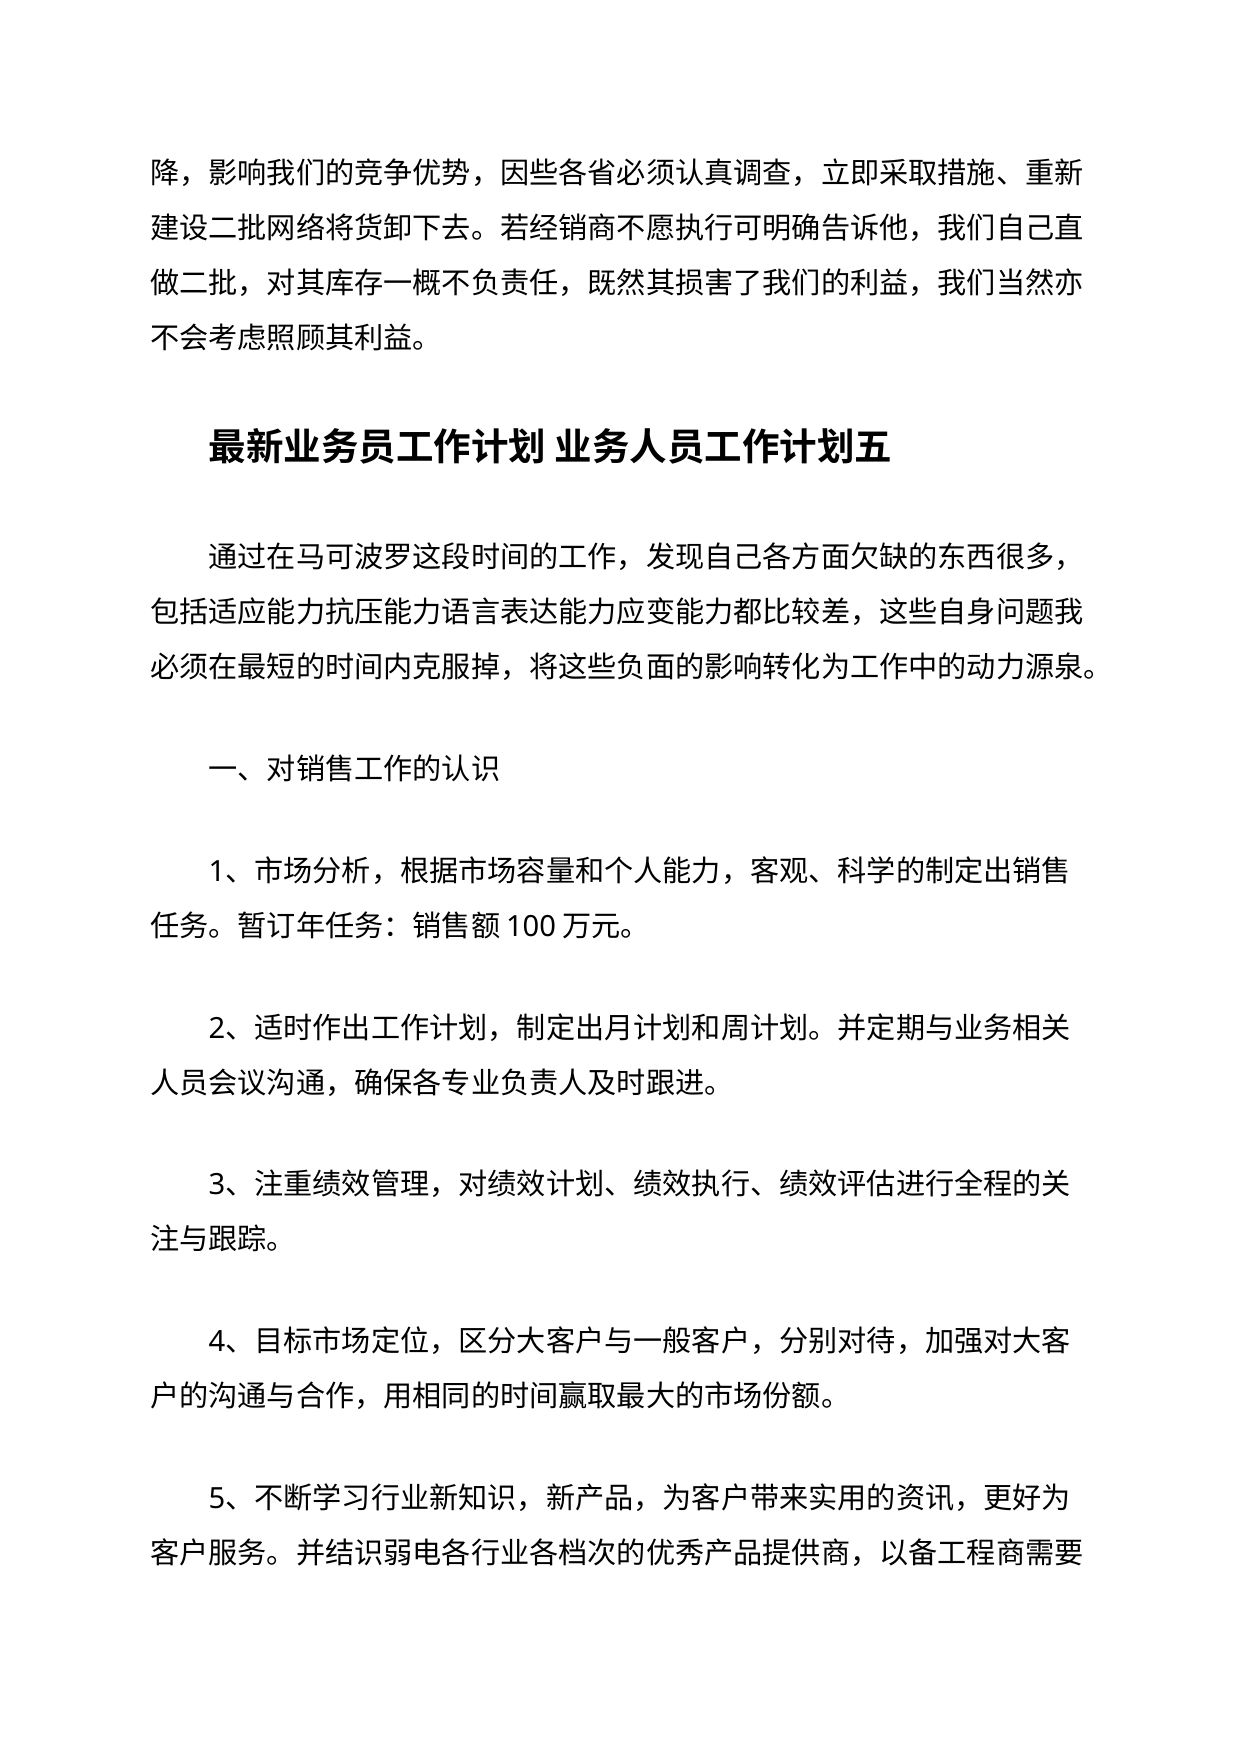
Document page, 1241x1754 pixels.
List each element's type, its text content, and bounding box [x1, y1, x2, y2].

text 一、对销售工作的认识 [150, 745, 1090, 788]
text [150, 1474, 1090, 1572]
text 4、目标市场定位，区分大客户与一般客户，分别对待，加强对大客户的沟通与合作，用相同的时间赢取最大的市场份额。 [150, 1318, 1090, 1415]
text 通过在马可波罗这段时间的工作，发现自己各方面欠缺的东西很多，包括适应能力抗压能力语言表达能力应变能力都比较差，这些自身问题我必须在最短的时间内克服掉，将这些负面的影响转化为工作中的动力源泉。 [150, 534, 1090, 686]
text 1、市场分析，根据市场容量和个人能力，客观、科学的制定出销售任务。暂订年任务：销售额100万元。 [150, 847, 1090, 944]
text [150, 150, 1090, 357]
text 最新业务员工作计划 业务人员工作计划五 [150, 416, 1090, 471]
text 2、适时作出工作计划，制定出月计划和周计划。并定期与业务相关人员会议沟通，确保各专业负责人及时跟进。 [150, 1004, 1090, 1101]
text 3、注重绩效管理，对绩效计划、绩效执行、绩效评估进行全程的关注与跟踪。 [150, 1161, 1090, 1258]
